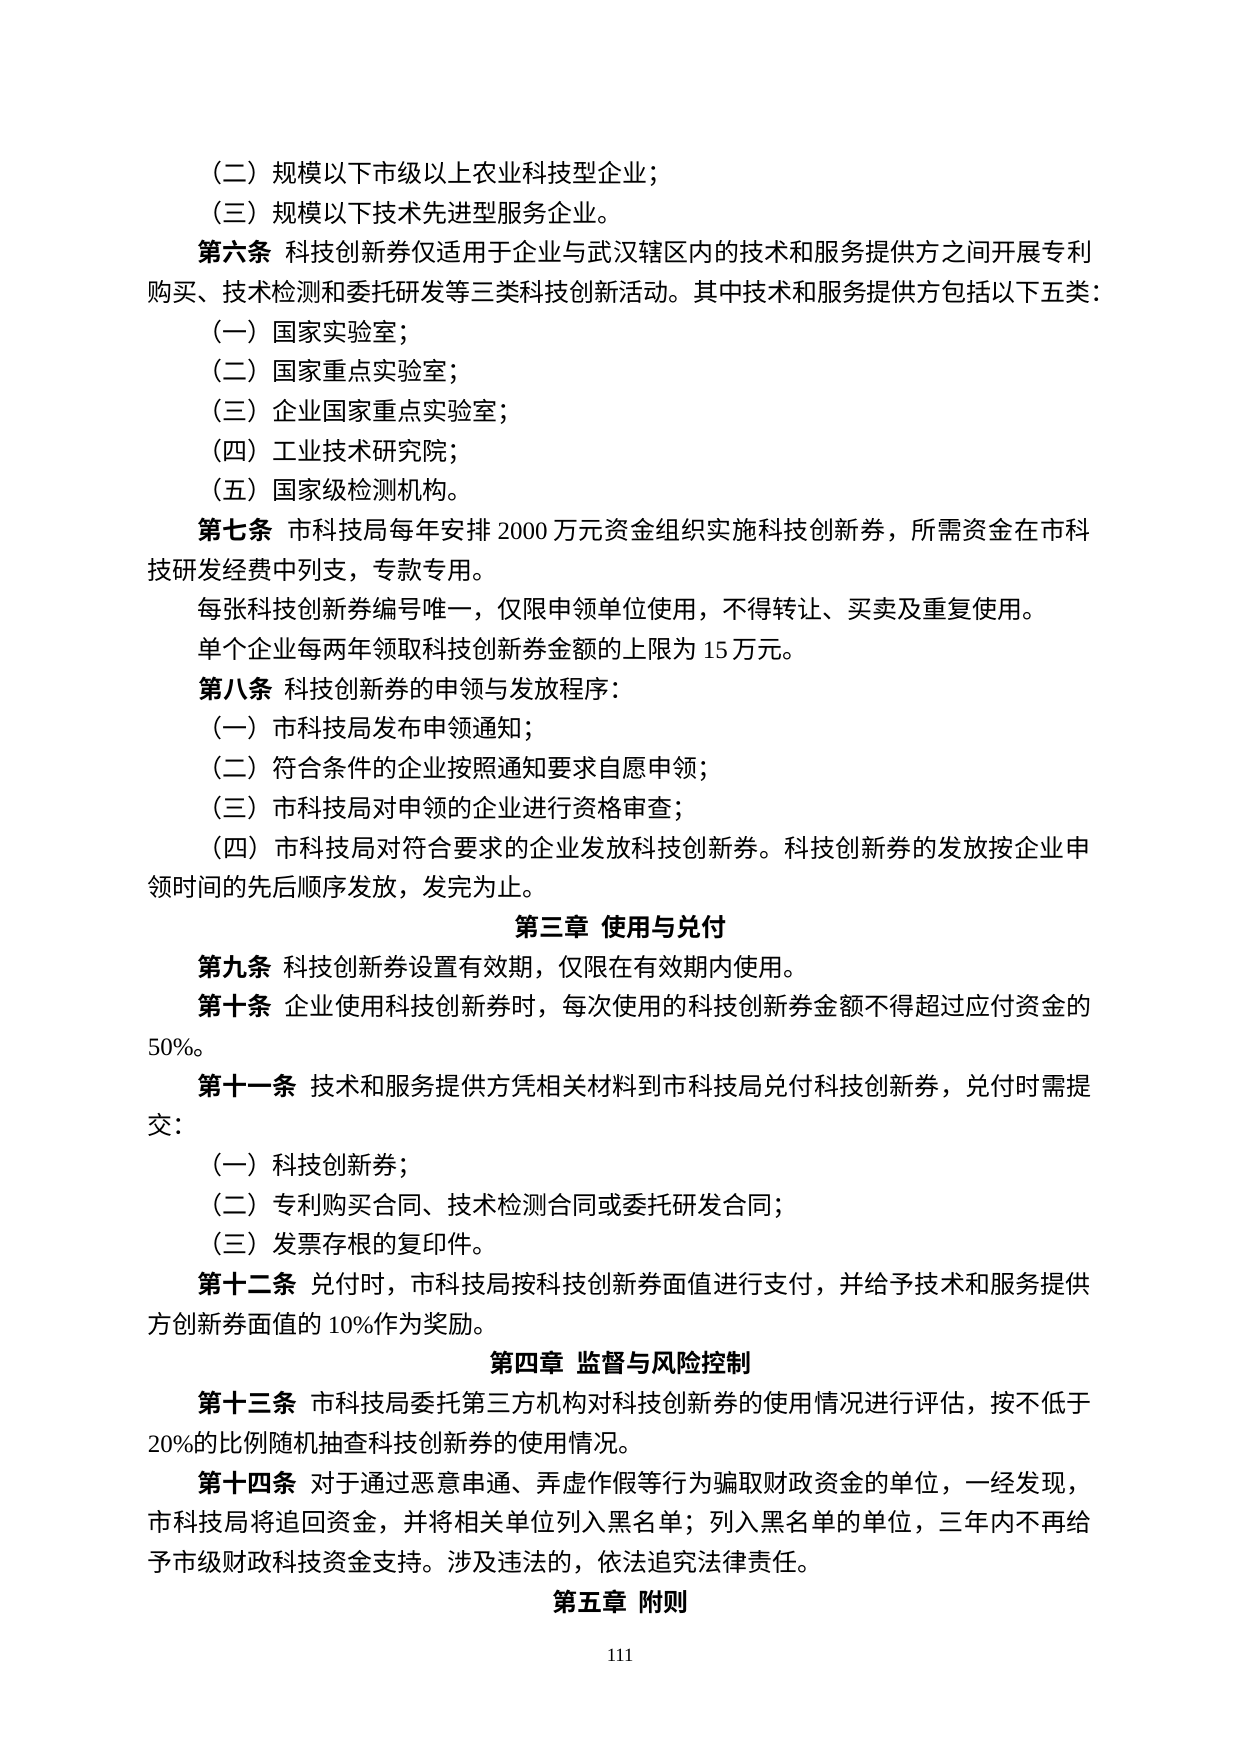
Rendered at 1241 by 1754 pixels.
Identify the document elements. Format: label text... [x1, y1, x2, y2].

text （四）工业技术研究院； [148, 429, 1092, 469]
text 第七条 市科技局每年安排2000万元资金组织实施科技创新券，所需资金在市科技研发经费中列支，专款专用。 [148, 509, 1092, 588]
text （三）规模以下技术先进型服务企业。 [148, 191, 1092, 231]
text 第九条 科技创新券设置有效期，仅限在有效期内使用。 [148, 945, 1092, 985]
text （一）国家实验室； [148, 310, 1092, 350]
text （三）企业国家重点实验室； [148, 390, 1092, 429]
text 第四章 监督与风险控制 [148, 1342, 1092, 1382]
text （五）国家级检测机构。 [148, 469, 1092, 509]
text 第十四条 对于通过恶意串通、弄虚作假等行为骗取财政资金的单位，一经发现，市科技局将追回资金，并将相关单位列入黑名单；列入黑名单的单位，三年内不再给予市级财政科技资金支持。涉及违法的，依法追究法律责任。 [148, 1461, 1092, 1580]
text 第十一条 技术和服务提供方凭相关材料到市科技局兑付科技创新券，兑付时需提交： [148, 1064, 1092, 1144]
text 第十条 企业使用科技创新券时，每次使用的科技创新券金额不得超过应付资金的50%。 [148, 985, 1092, 1064]
text 第六条 科技创新券仅适用于企业与武汉辖区内的技术和服务提供方之间开展专利购买、技术检测和委托研发等三类科技创新活动。其中技术和服务提供方包括以下五类： [148, 231, 1092, 310]
text （二）符合条件的企业按照通知要求自愿申领； [148, 747, 1092, 787]
text 单个企业每两年领取科技创新券金额的上限为15万元。 [148, 628, 1092, 668]
text （四）市科技局对符合要求的企业发放科技创新券。科技创新券的发放按企业申领时间的先后顺序发放，发完为止。 [148, 826, 1092, 906]
text 第八条 科技创新券的申领与发放程序： [148, 668, 1092, 707]
text （二）专利购买合同、技术检测合同或委托研发合同； [148, 1183, 1092, 1223]
text 第十三条 市科技局委托第三方机构对科技创新券的使用情况进行评估，按不低于20%的比例随机抽查科技创新券的使用情况。 [148, 1382, 1092, 1461]
text （三）发票存根的复印件。 [148, 1223, 1092, 1263]
text 第五章 附则 [148, 1580, 1092, 1620]
text 第十二条 兑付时，市科技局按科技创新券面值进行支付，并给予技术和服务提供方创新券面值的10%作为奖励。 [148, 1263, 1092, 1342]
text （二）国家重点实验室； [148, 350, 1092, 390]
text （一）科技创新券； [148, 1144, 1092, 1183]
text （二）规模以下市级以上农业科技型企业； [148, 152, 1092, 191]
text 第三章 使用与兑付 [148, 906, 1092, 945]
text （一）市科技局发布申领通知； [148, 707, 1092, 747]
text 每张科技创新券编号唯一，仅限申领单位使用，不得转让、买卖及重复使用。 [148, 588, 1092, 628]
text （三）市科技局对申领的企业进行资格审查； [148, 787, 1092, 826]
